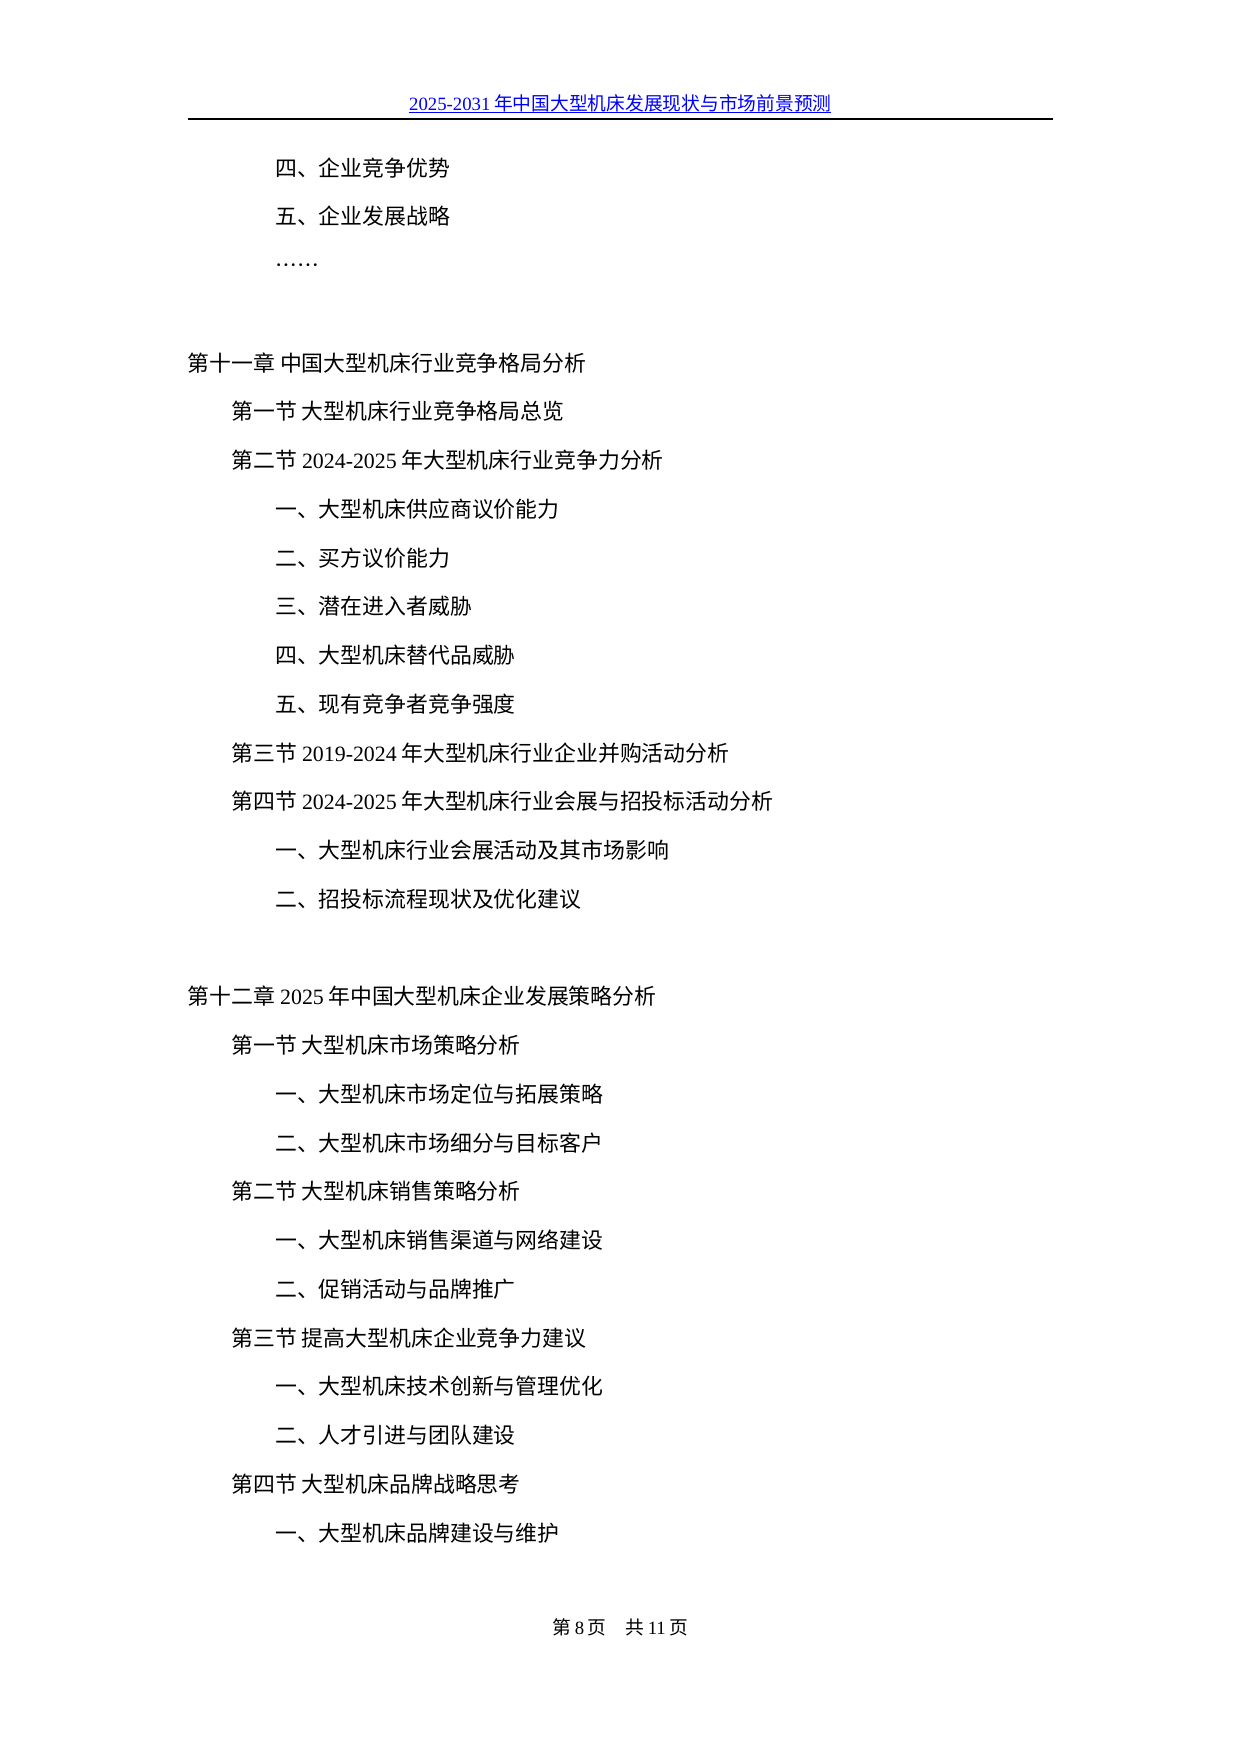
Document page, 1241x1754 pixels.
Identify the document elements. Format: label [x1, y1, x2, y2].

text [187, 150, 1053, 1548]
